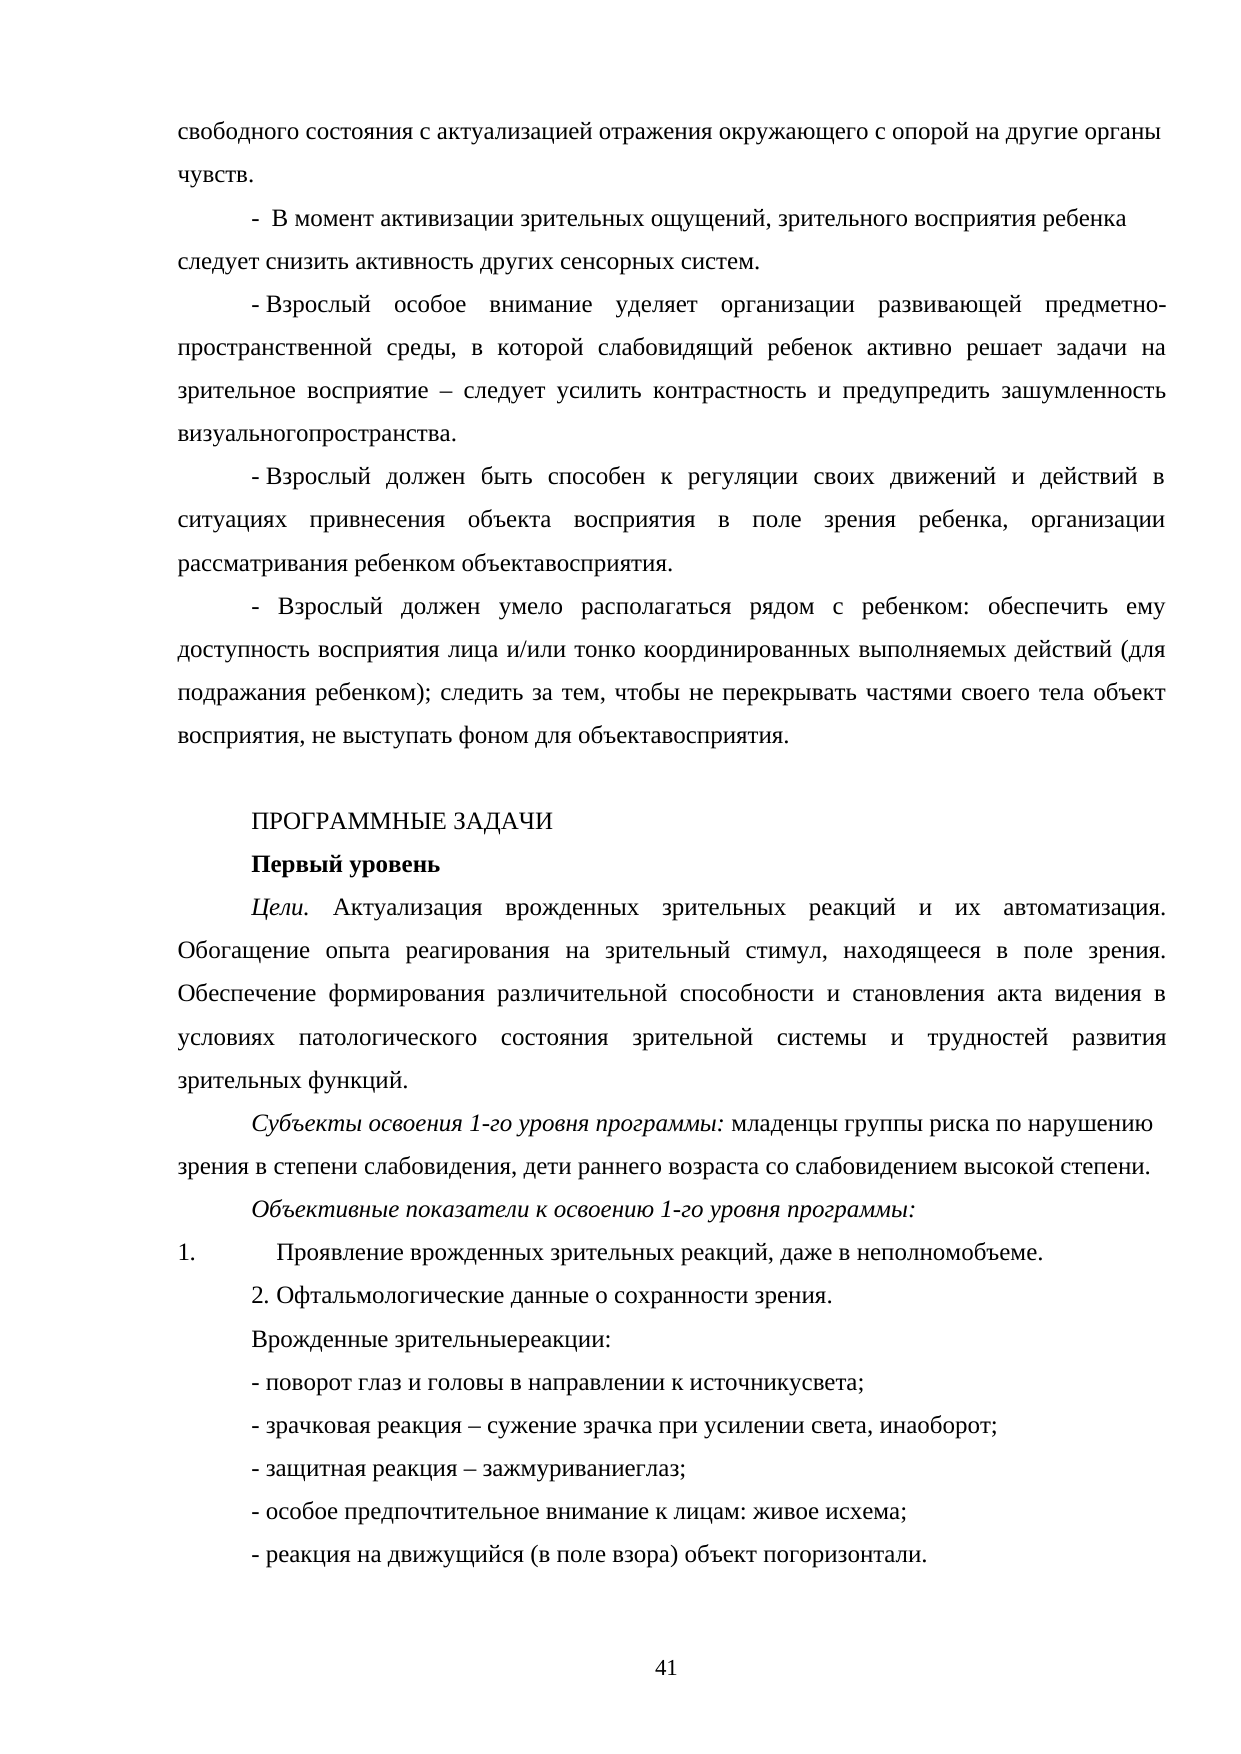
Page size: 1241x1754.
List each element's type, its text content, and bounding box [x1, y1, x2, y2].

list Взрослый должен умело располагаться рядом с ребенком: обеспечить ему доступность восприятия лица и/или тонко координированных выполняемых действий (для подражания ребенком); следить за тем, чтобы не перекрывать частями своего тела объект восприятия, не выступать фоном для объектавосприятия. [177, 591, 1167, 749]
list особое предпочтительное внимание к лицам: живое исхема; [177, 1496, 1190, 1525]
text Цели. Актуализация врожденных зрительных реакций и их автоматизация. Обогащение опыта реагирования на зрительный стимул, находящееся в поле зрения. Обеспечение формирования различительной способности и становления акта видения в условиях патологического состояния зрительной системы и трудностей развития зрительных функций. [177, 892, 1167, 1093]
list В момент активизации зрительных ощущений, зрительного восприятия ребенка следует снизить активность других сенсорных систем. [177, 203, 1166, 274]
text Субъекты освоения 1-го уровня программы: младенцы группы риска по нарушению зрения в степени слабовидения, дети раннего возраста со слабовидением высокой степени. [177, 1108, 1190, 1180]
list зрачковая реакция – сужение зрачка при усилении света, инаоборот; [177, 1410, 1190, 1439]
text Объективные показатели к освоению 1-го уровня программы: [251, 1194, 1190, 1223]
list Взрослый особое внимание уделяет организации развивающей предметно- пространственной среды, в которой слабовидящий ребенок активно решает задачи на зрительное восприятие – следует усилить контрастность и предупредить зашумленность визуальногопространства. [177, 289, 1167, 447]
list защитная реакция – зажмуриваниеглаз; [177, 1453, 1190, 1482]
list Взрослый должен быть способен к регуляции своих движений и действий в ситуациях привнесения объекта восприятия в поле зрения ребенка, организации рассматривания ребенком объектавосприятия. [177, 461, 1166, 576]
text ПРОГРАММНЫЕ ЗАДАЧИ [251, 806, 1190, 835]
subtitle Первый уровень [251, 849, 1190, 878]
list реакция на движущийся (в поле взора) объект погоризонтали. [177, 1539, 1190, 1568]
list Проявление врожденных зрительных реакций, даже в неполномобъеме. [177, 1237, 1190, 1266]
list Офтальмологические данные о сохранности зрения. Врожденные зрительныереакции: [251, 1281, 833, 1352]
text свободного состояния с актуализацией отражения окружающего с опорой на другие органы чувств. [177, 116, 1190, 188]
list поворот глаз и головы в направлении к источникусвета; [177, 1367, 1190, 1396]
